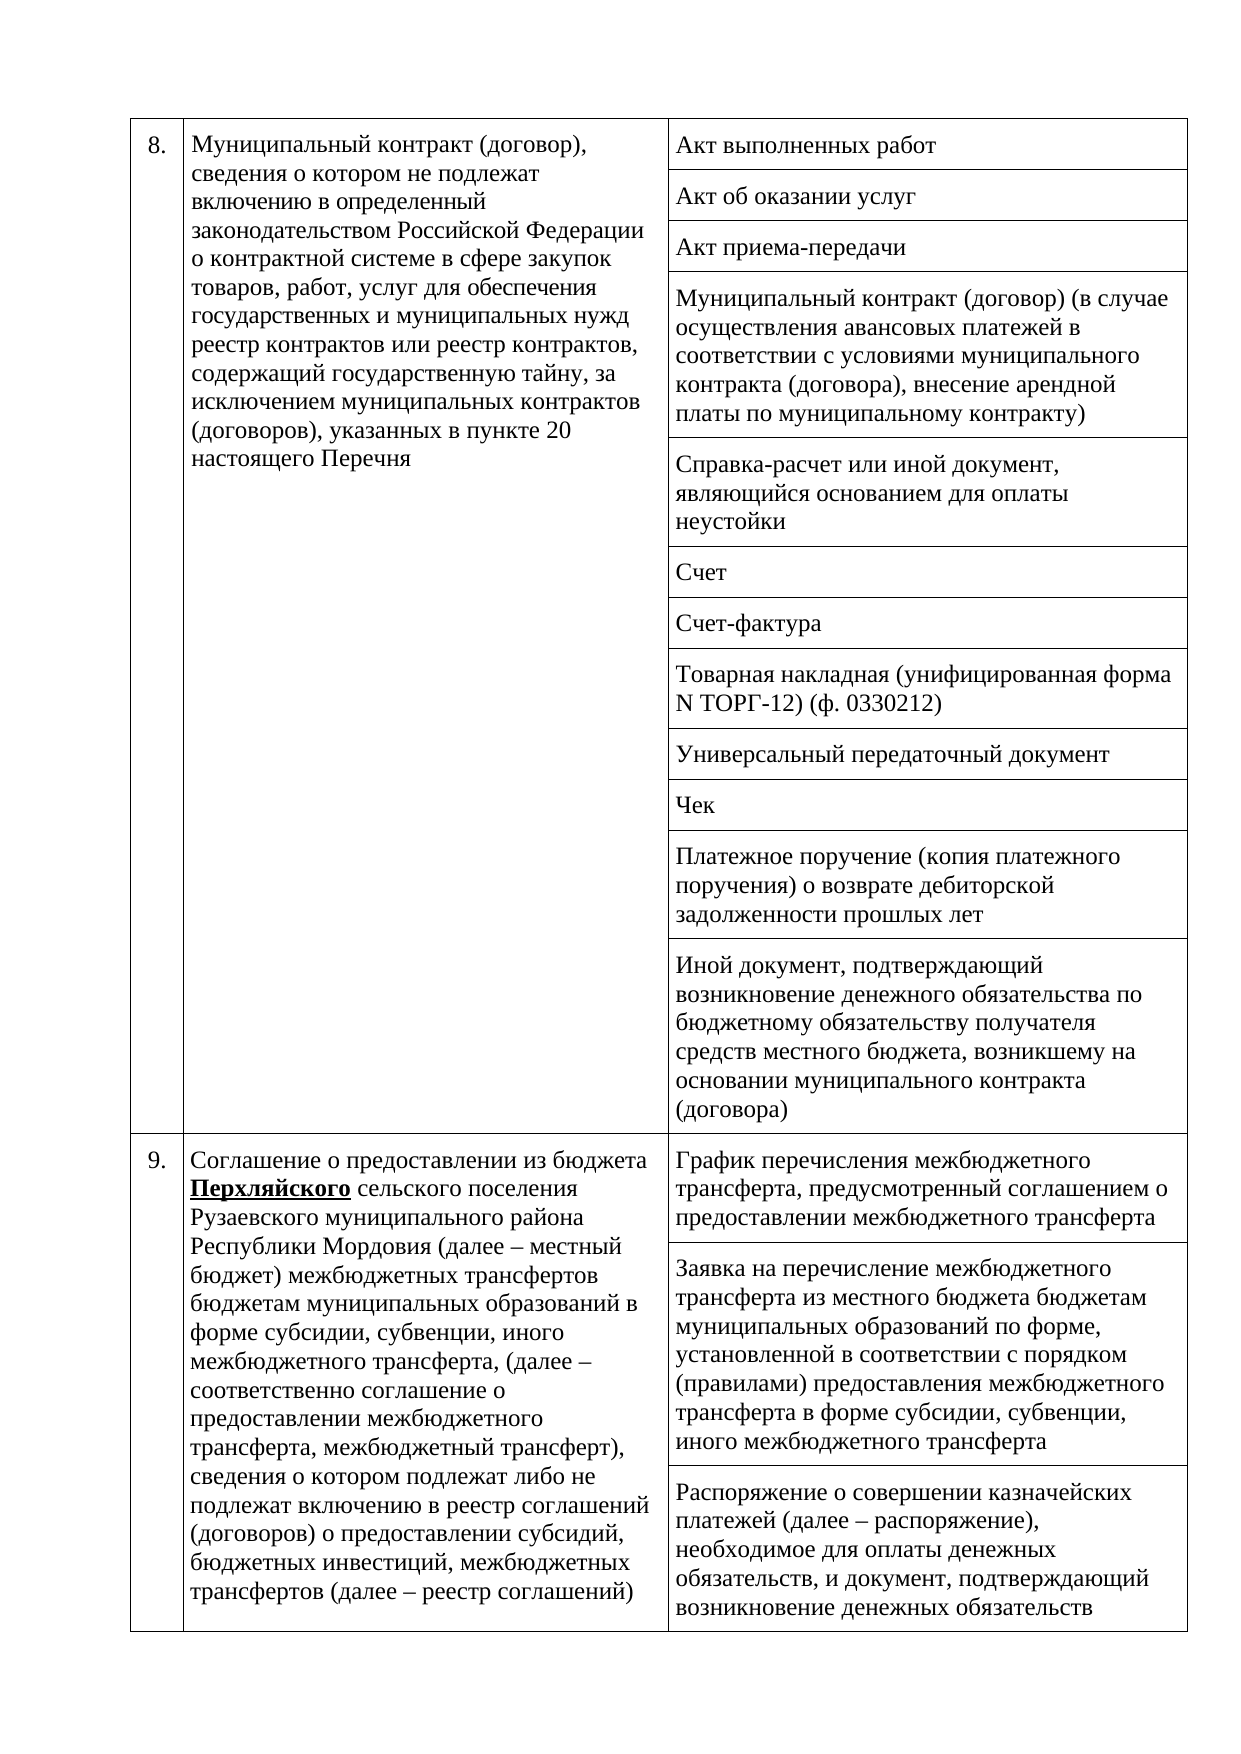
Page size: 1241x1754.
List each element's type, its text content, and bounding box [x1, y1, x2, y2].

table_cell Справка-расчет или иной документ, являющийся основанием для оплаты неустойки [669, 438, 1187, 546]
table_cell Счет [669, 547, 1187, 597]
table_cell Муниципальный контракт (договор) (в случае осуществления авансовых платежей в соответствии с условиями муниципального контракта (договора), внесение арендной платы по муниципальному контракту) [669, 272, 1187, 437]
table_cell Муниципальный контракт (договор), сведения о котором не подлежат включению в определенный законодательством Российской Федерации о контрактной системе в сфере закупок товаров, работ, услуг для обеспечения государственных и муниципальных нужд реестр контрактов или реестр контрактов, содержащий государственную тайну, за исключением муниципальных контрактов (договоров), указанных в пункте 20 настоящего Перечня [184, 119, 668, 1133]
table_cell Акт выполненных работ [669, 119, 1187, 169]
table_cell Соглашение о предоставлении из бюджета Перхляйского сельского поселения Рузаевского муниципального района Республики Мордовия (далее – местный бюджет) межбюджетных трансфертов бюджетам муниципальных образований в форме субсидии, субвенции, иного межбюджетного трансферта, (далее – соответственно соглашение о предоставлении межбюджетного трансферта, межбюджетный трансферт), сведения о котором подлежат либо не подлежат включению в реестр соглашений (договоров) о предоставлении субсидий, бюджетных инвестиций, межбюджетных трансфертов (далее – реестр соглашений) [184, 1134, 668, 1631]
table_cell Акт об оказании услуг [669, 170, 1187, 220]
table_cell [669, 1466, 1187, 1631]
table_cell Счет-фактура [669, 598, 1187, 648]
table_cell 8. [131, 119, 183, 1133]
table_cell Универсальный передаточный документ [669, 729, 1187, 779]
table_cell Чек [669, 780, 1187, 830]
table_cell График перечисления межбюджетного трансферта, предусмотренный соглашением о предоставлении межбюджетного трансферта [669, 1134, 1187, 1242]
table_cell Товарная накладная (унифицированная форма N ТОРГ-12) (ф. 0330212) [669, 649, 1187, 728]
table_cell 9. [131, 1134, 183, 1631]
table_cell Платежное поручение (копия платежного поручения) о возврате дебиторской задолженности прошлых лет [669, 831, 1187, 938]
table_cell Заявка на перечисление межбюджетного трансферта из местного бюджета бюджетам муниципальных образований по форме, установленной в соответствии с порядком (правилами) предоставления межбюджетного трансферта в форме субсидии, субвенции, иного межбюджетного трансферта [669, 1243, 1187, 1465]
table_cell Иной документ, подтверждающий возникновение денежного обязательства по бюджетному обязательству получателя средств местного бюджета, возникшему на основании муниципального контракта (договора) [669, 939, 1187, 1133]
table_cell Акт приема-передачи [669, 221, 1187, 271]
